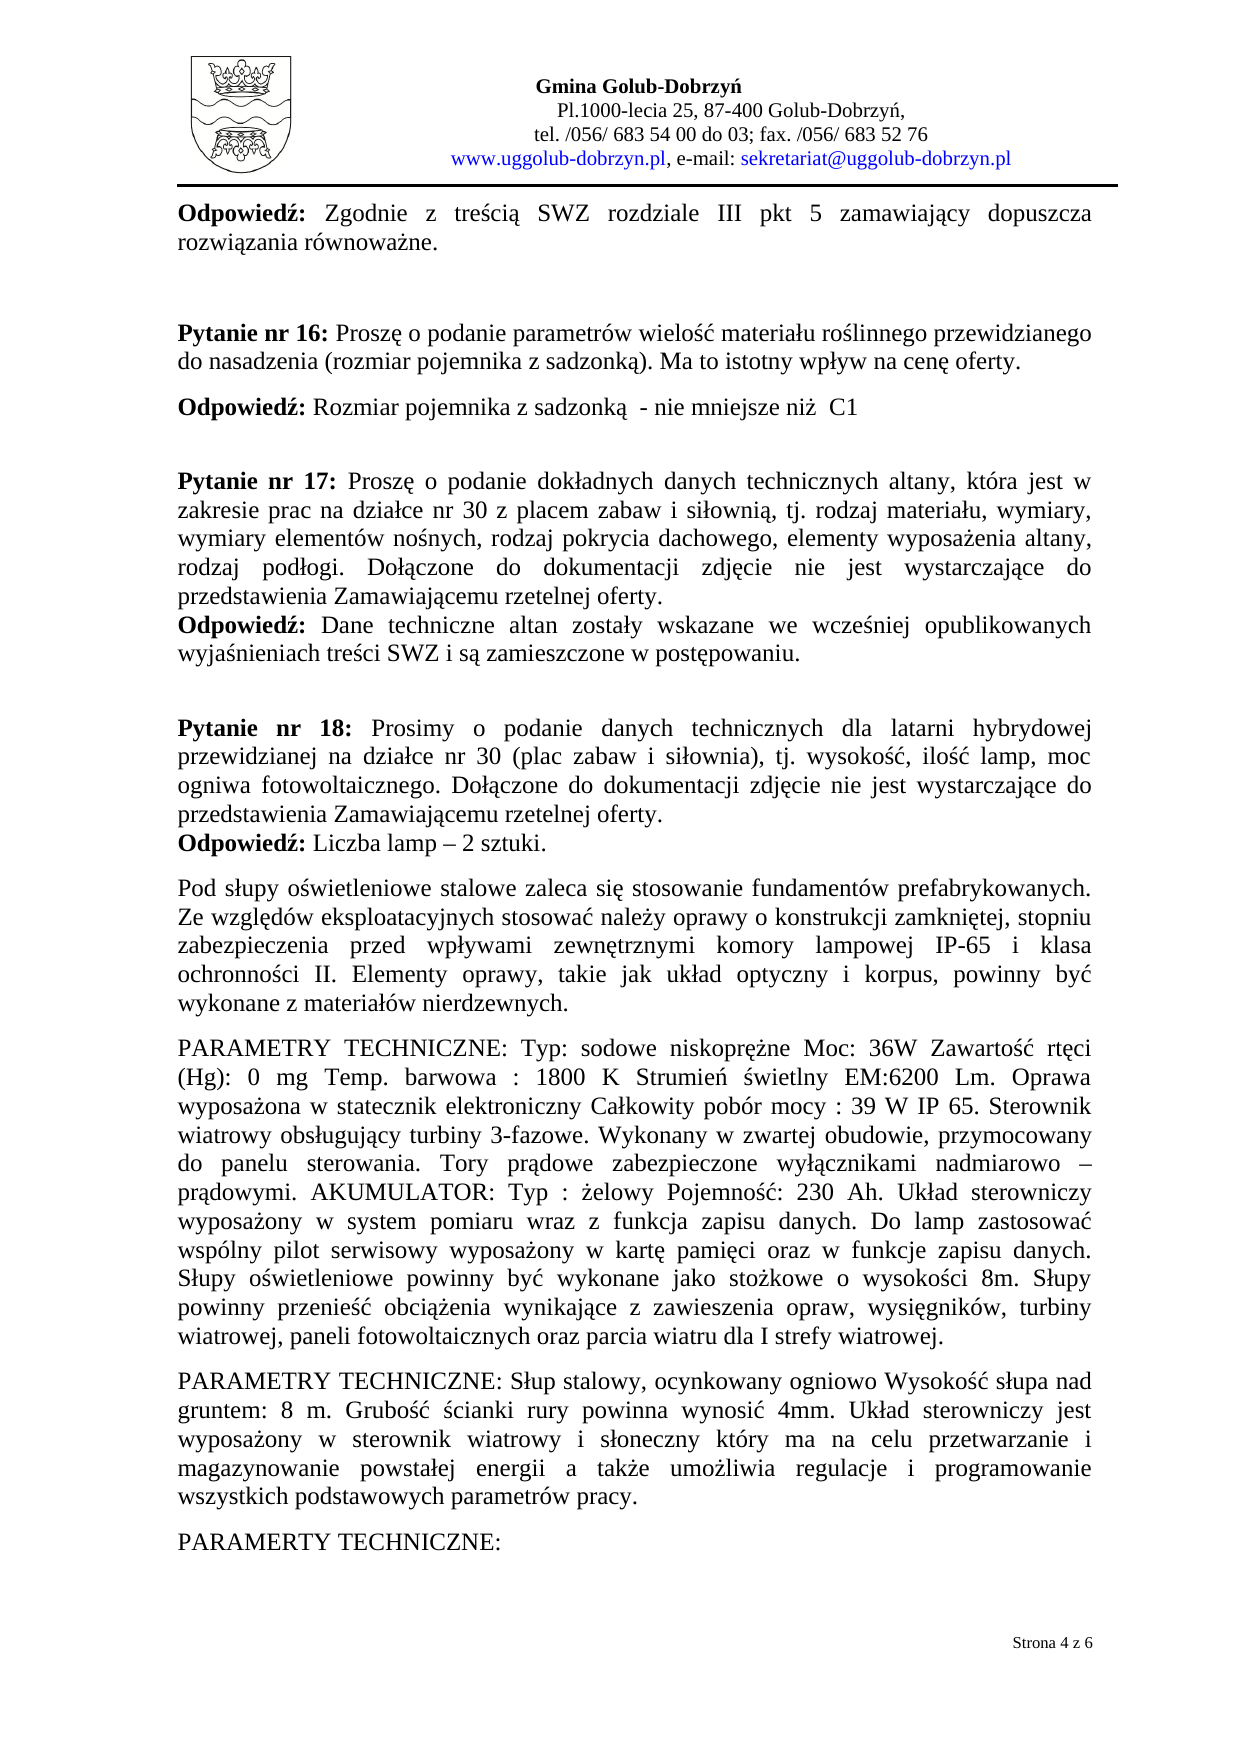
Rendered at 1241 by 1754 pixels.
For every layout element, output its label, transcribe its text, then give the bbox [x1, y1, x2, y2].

text Pytanie nr 18: Prosimy o podanie danych technicznych dla latarni hybrydowej przewidzianej na działce nr 30 (plac zabaw i siłownia), tj. wysokość, ilość lamp, moc ogniwa fotowoltaicznego. Dołączone do dokumentacji zdjęcie nie jest wystarczające do przedstawienia Zamawiającemu rzetelnej oferty. [177, 713, 1092, 828]
picture [186, 53, 292, 176]
text Pytanie nr 16: Proszę o podanie parametrów wielość materiału roślinnego przewidzianego do nasadzenia (rozmiar pojemnika z sadzonką). Ma to istotny wpływ na cenę oferty. [177, 318, 1092, 375]
text Odpowiedź: Rozmiar pojemnika z sadzonką - nie mniejsze niż C1 [177, 392, 1092, 421]
text Odpowiedź: Liczba lamp – 2 sztuki. [177, 828, 1092, 856]
text Odpowiedź: Zgodnie z treścią SWZ rozdziale III pkt 5 zamawiający dopuszcza rozwiązania równoważne. [177, 198, 1092, 256]
text PARAMETRY TECHNICZNE: Słup stalowy, ocynkowany ogniowo Wysokość słupa nad gruntem: 8 m. Grubość ścianki rury powinna wynosić 4mm. Układ sterowniczy jest wyposażony w sterownik wiatrowy i słoneczny który ma na celu przetwarzanie i magazynowanie powstałej energii a także umożliwia regulacje i programowanie wszystkich podstawowych parametrów pracy. [177, 1366, 1092, 1510]
text Odpowiedź: Dane techniczne altan zostały wskazane we wcześniej opublikowanych wyjaśnieniach treści SWZ i są zamieszczone w postępowaniu. [177, 610, 1092, 667]
text Pytanie nr 17: Proszę o podanie dokładnych danych technicznych altany, która jest w zakresie prac na działce nr 30 z placem zabaw i siłownią, tj. rodzaj materiału, wymiary, wymiary elementów nośnych, rodzaj pokrycia dachowego, elementy wyposażenia altany, rodzaj podłogi. Dołączone do dokumentacji zdjęcie nie jest wystarczające do przedstawienia Zamawiającemu rzetelnej oferty. [177, 466, 1092, 610]
text PARAMERTY TECHNICZNE: [177, 1527, 1092, 1556]
text Pod słupy oświetleniowe stalowe zaleca się stosowanie fundamentów prefabrykowanych. Ze względów eksploatacyjnych stosować należy oprawy o konstrukcji zamkniętej, stopniu zabezpieczenia przed wpływami zewnętrznymi komory lampowej IP-65 i klasa ochronności II. Elementy oprawy, takie jak układ optyczny i korpus, powinny być wykonane z materiałów nierdzewnych. [177, 873, 1092, 1017]
text PARAMETRY TECHNICZNE: Typ: sodowe niskoprężne Moc: 36W Zawartość rtęci (Hg): 0 mg Temp. barwowa : 1800 K Strumień świetlny EM:6200 Lm. Oprawa wyposażona w statecznik elektroniczny Całkowity pobór mocy : 39 W IP 65. Sterownik wiatrowy obsługujący turbiny 3-fazowe. Wykonany w zwartej obudowie, przymocowany do panelu sterowania. Tory prądowe zabezpieczone wyłącznikami nadmiarowo – prądowymi. AKUMULATOR: Typ : żelowy Pojemność: 230 Ah. Układ sterowniczy wyposażony w system pomiaru wraz z funkcja zapisu danych. Do lamp zastosować wspólny pilot serwisowy wyposażony w kartę pamięci oraz w funkcje zapisu danych. Słupy oświetleniowe powinny być wykonane jako stożkowe o wysokości 8m. Słupy powinny przenieść obciążenia wynikające z zawieszenia opraw, wysięgników, turbiny wiatrowej, paneli fotowoltaicznych oraz parcia wiatru dla I strefy wiatrowej. [177, 1033, 1092, 1350]
